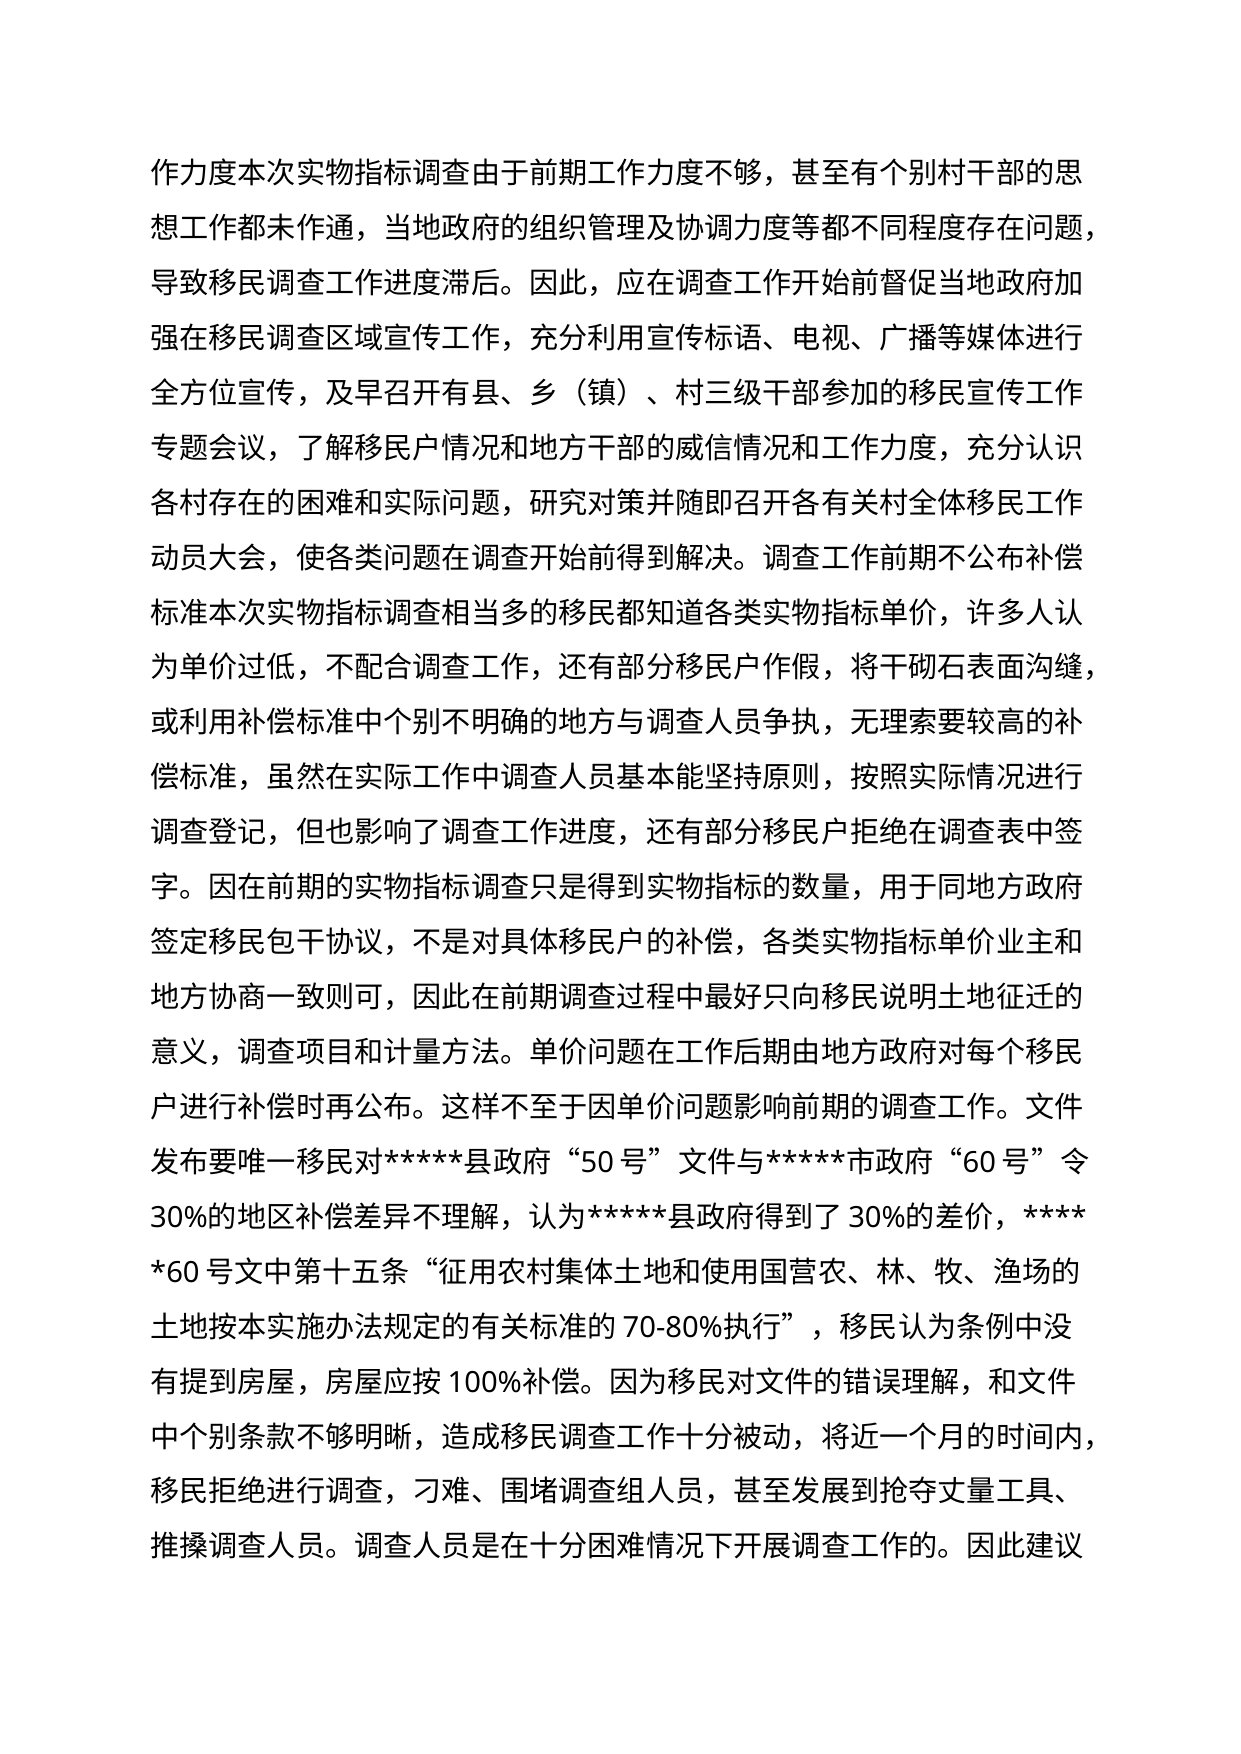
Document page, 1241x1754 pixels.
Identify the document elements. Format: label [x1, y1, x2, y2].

text [150, 150, 1090, 1565]
